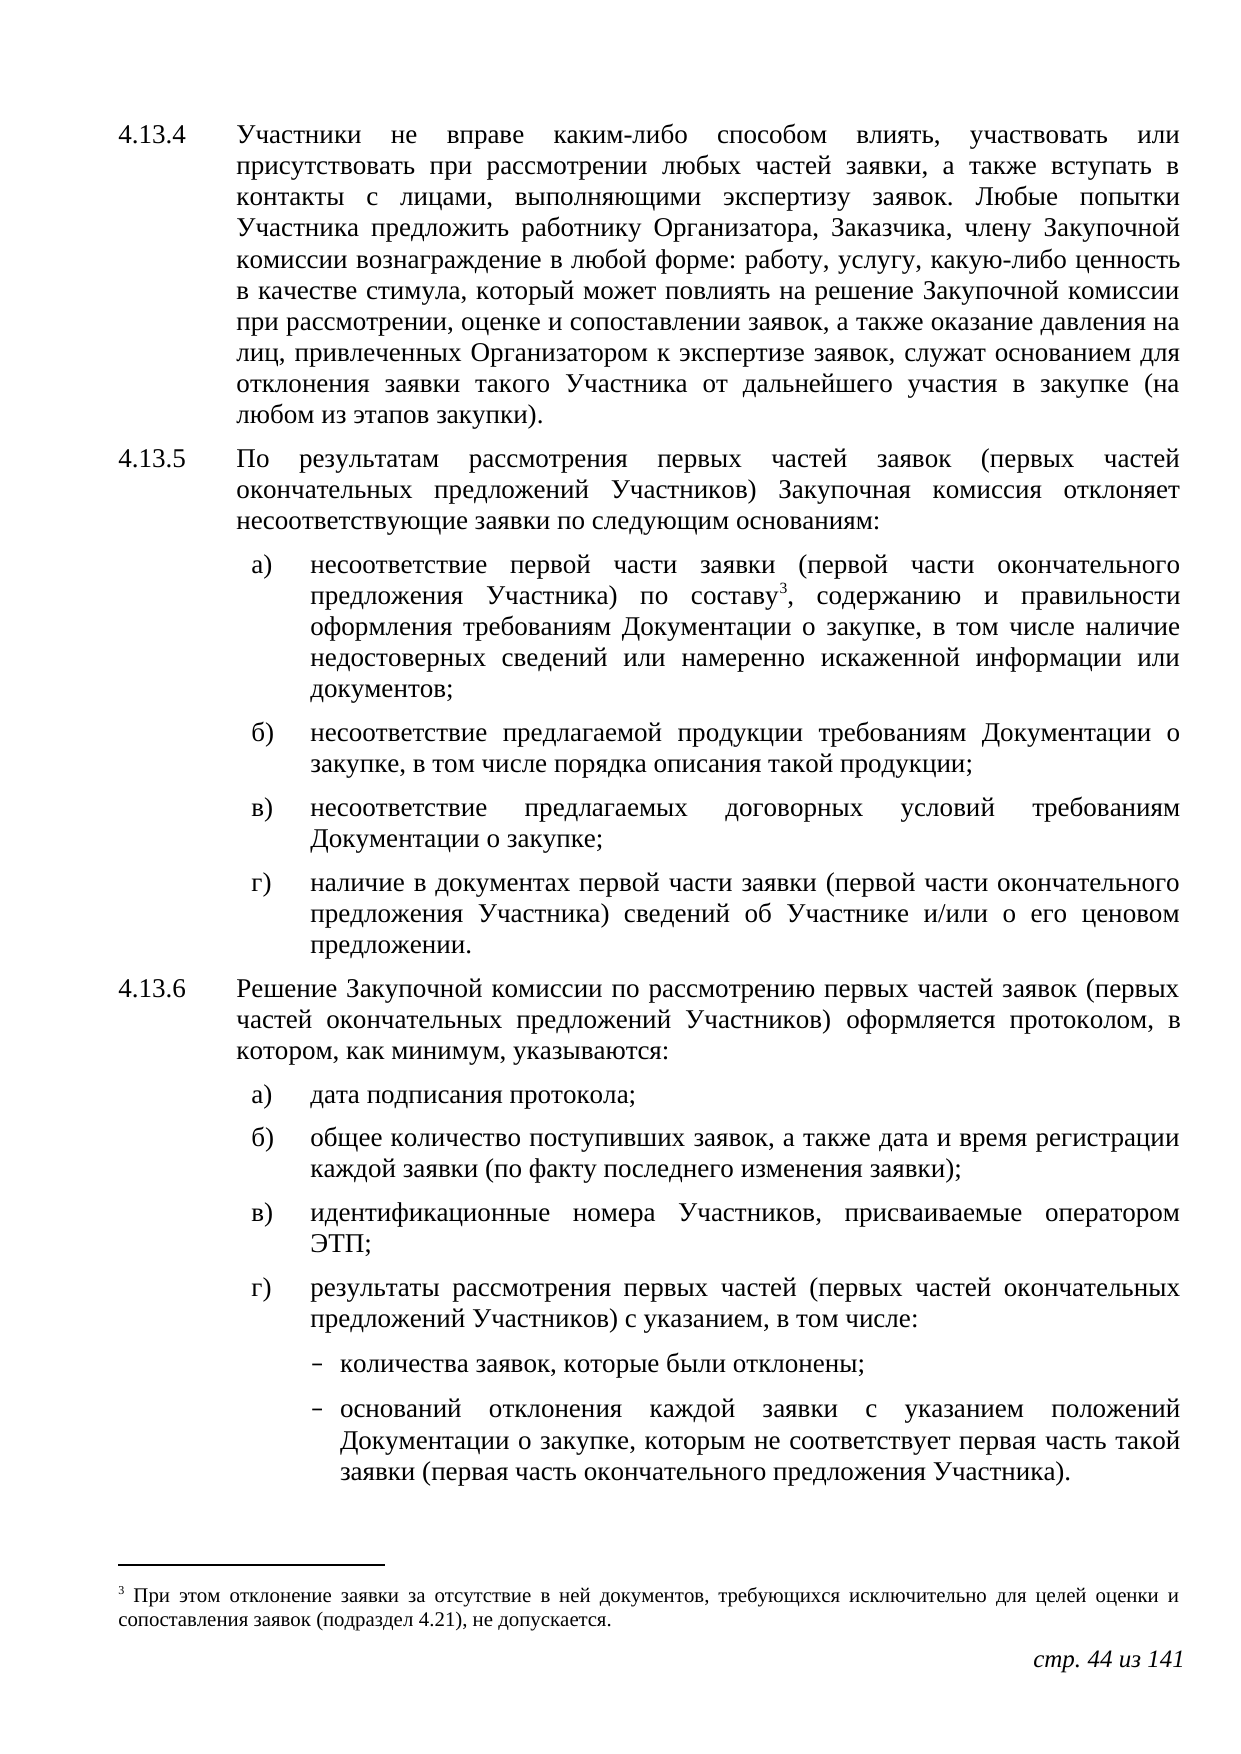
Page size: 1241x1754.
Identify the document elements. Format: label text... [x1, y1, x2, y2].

text несоответствие первой части заявки (первой части окончательного предложения Участника) по составу, содержанию и правильности оформления требованиям Документации о закупке, в том числе наличие недостоверных сведений или намеренно искаженной информации или документов; [251, 548, 1181, 704]
text наличие в документах первой части заявки (первой части окончательного предложения Участника) сведений об Участнике и/или о его ценовом предложении. [251, 866, 1181, 959]
text результаты рассмотрения первых частей (первых частей окончательных предложений Участников) с указанием, в том числе: [251, 1271, 1181, 1333]
text Участники не вправе каким-либо способом влиять, участвовать или присутствовать при рассмотрении любых частей заявки, а также вступать в контакты с лицами, выполняющими экспертизу заявок. Любые попытки Участника предложить работнику Организатора, Заказчика, члену Закупочной комиссии вознаграждение в любой форме: работу, услугу, какую-либо ценность в качестве стимула, который может повлиять на решение Закупочной комиссии при рассмотрении, оценке и сопоставлении заявок, а также оказание давления на лиц, привлеченных Организатором к экспертизе заявок, служат основанием для отклонения заявки такого Участника от дальнейшего участия в закупке (на любом из этапов закупки). [118, 118, 1181, 429]
text Решение Закупочной комиссии по рассмотрению первых частей заявок (первых частей окончательных предложений Участников) оформляется протоколом, в котором, как минимум, указываются: [118, 972, 1181, 1065]
text идентификационные номера Участников, присваиваемые оператором ЭТП; [251, 1196, 1181, 1258]
text дата подписания протокола; [251, 1078, 1181, 1109]
list количества заявок, которые были отклонены; [310, 1346, 1181, 1379]
text общее количество поступивших заявок, а также дата и время регистрации каждой заявки (по факту последнего изменения заявки); [251, 1121, 1181, 1184]
text несоответствие предлагаемой продукции требованиям Документации о закупке, в том числе порядка описания такой продукции; [251, 716, 1181, 778]
text несоответствие предлагаемых договорных условий требованиям Документации о закупке; [251, 791, 1181, 853]
list оснований отклонения каждой заявки с указанием положений Документации о закупке, которым не соответствует первая часть такой заявки (первая часть окончательного предложения Участника). [310, 1391, 1181, 1487]
text По результатам рассмотрения первых частей заявок (первых частей окончательных предложений Участников) Закупочная комиссия отклоняет несоответствующие заявки по следующим основаниям: [118, 442, 1181, 536]
